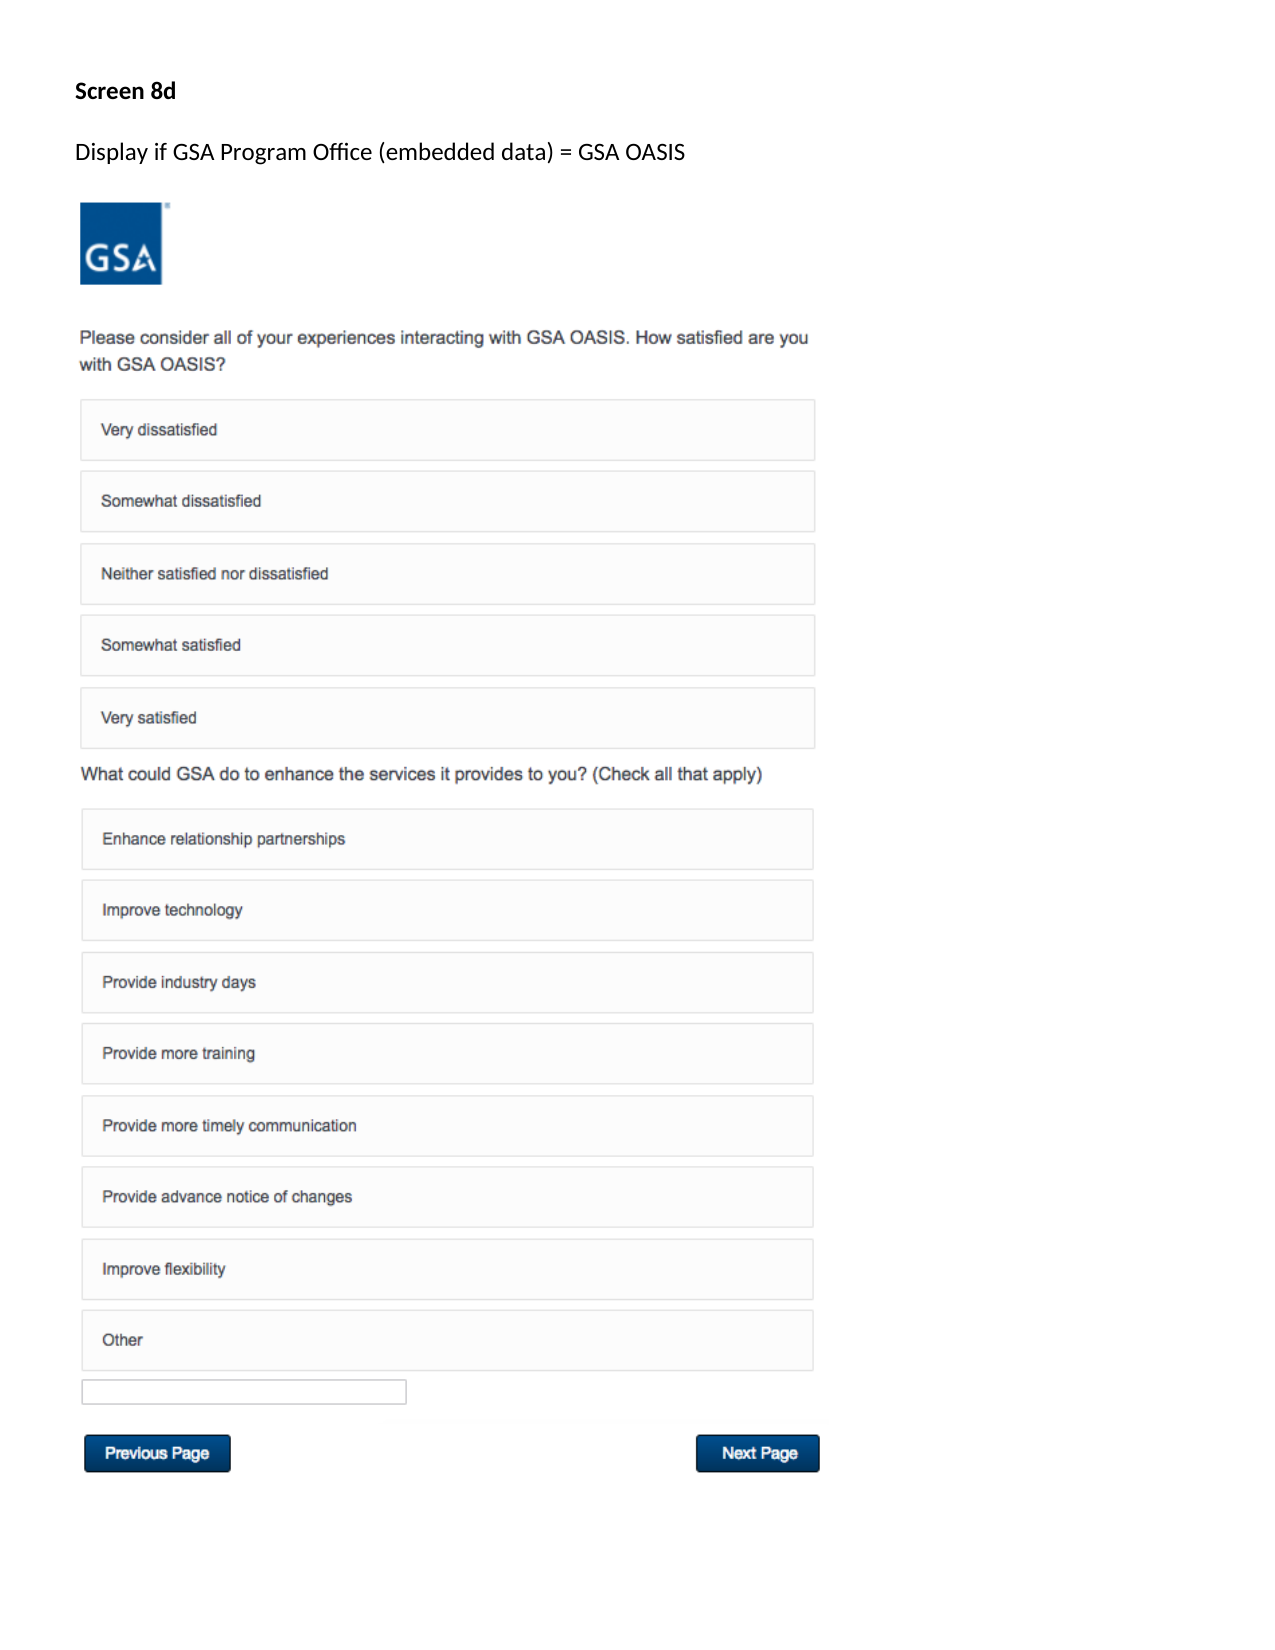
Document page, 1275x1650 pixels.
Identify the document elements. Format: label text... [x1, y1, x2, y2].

text Display if GSA Program Office (embedded data) = GSA OASIS [75, 136, 1200, 167]
text Screen 8d [75, 75, 1200, 106]
picture [75, 197, 830, 1486]
